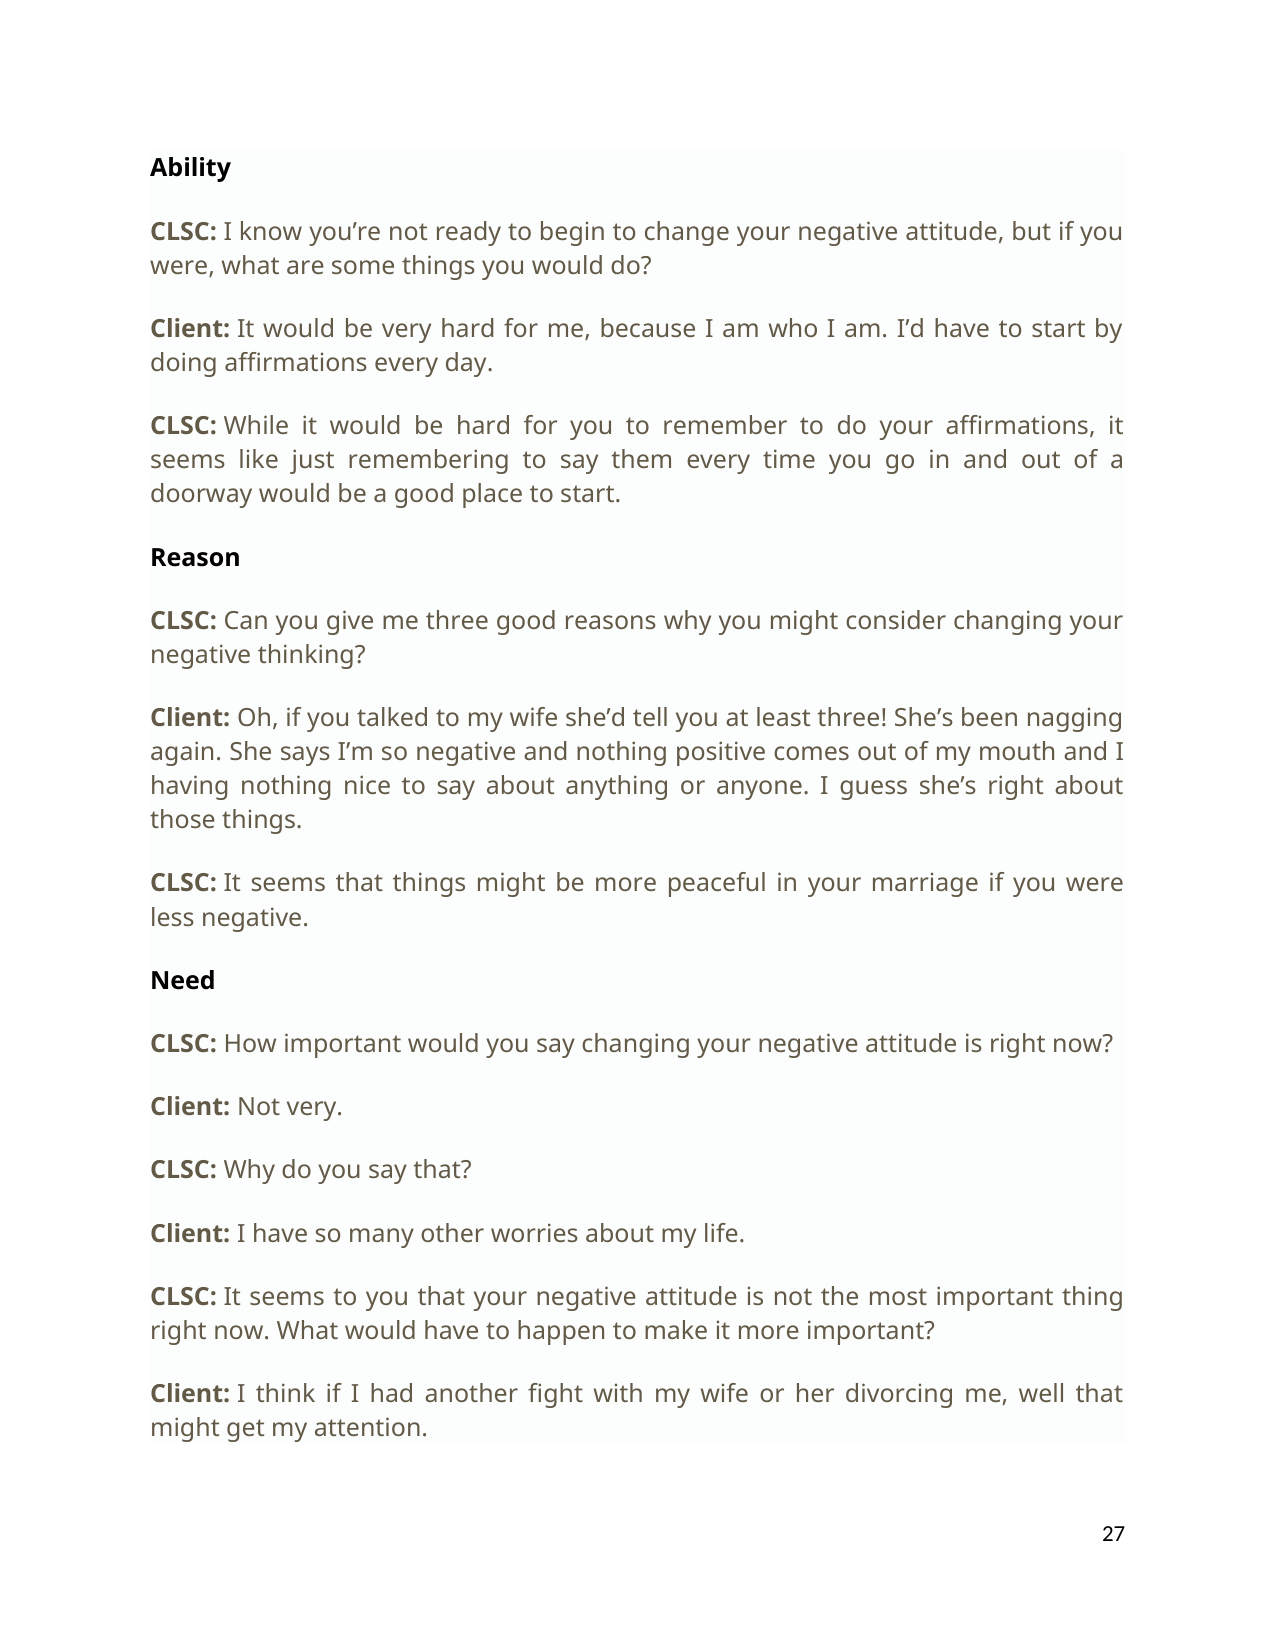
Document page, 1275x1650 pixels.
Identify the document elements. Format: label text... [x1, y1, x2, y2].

text Ability [150, 150, 1125, 184]
text Client: Not very. [150, 1089, 1125, 1123]
text CLSC: While it would be hard for you to remember to do your affirmations, it seems like just remembering to say them every time you go in and out of a doorway would be a good place to start. [150, 408, 1125, 510]
text CLSC: Can you give me three good reasons why you might consider changing your negative thinking? [150, 602, 1125, 671]
text CLSC: How important would you say changing your negative attitude is right now? [150, 1026, 1125, 1060]
text CLSC: Why do you say that? [150, 1152, 1125, 1186]
text CLSC: It seems that things might be more peaceful in your marriage if you were less negative. [150, 865, 1125, 933]
text Client: I have so many other worries about my life. [150, 1215, 1125, 1249]
text CLSC: I know you’re not ready to begin to change your negative attitude, but if you were, what are some things you would do? [150, 213, 1125, 281]
text Client: Oh, if you talked to my wife she’d tell you at least three! She’s been nagging again. She says I’m so negative and nothing positive comes out of my mouth and I having nothing nice to say about anything or anyone. I guess she’s right about those things. [150, 700, 1125, 836]
text Need [150, 962, 1125, 996]
text Client: I think if I had another fight with my wife or her divorcing me, well that might get my attention. [150, 1376, 1125, 1444]
text Client: It would be very hard for me, because I am who I am. I’d have to start by doing affirmations every day. [150, 311, 1125, 379]
text Reason [150, 539, 1125, 573]
text CLSC: It seems to you that your negative attitude is not the most important thing right now. What would have to happen to make it more important? [150, 1278, 1125, 1347]
